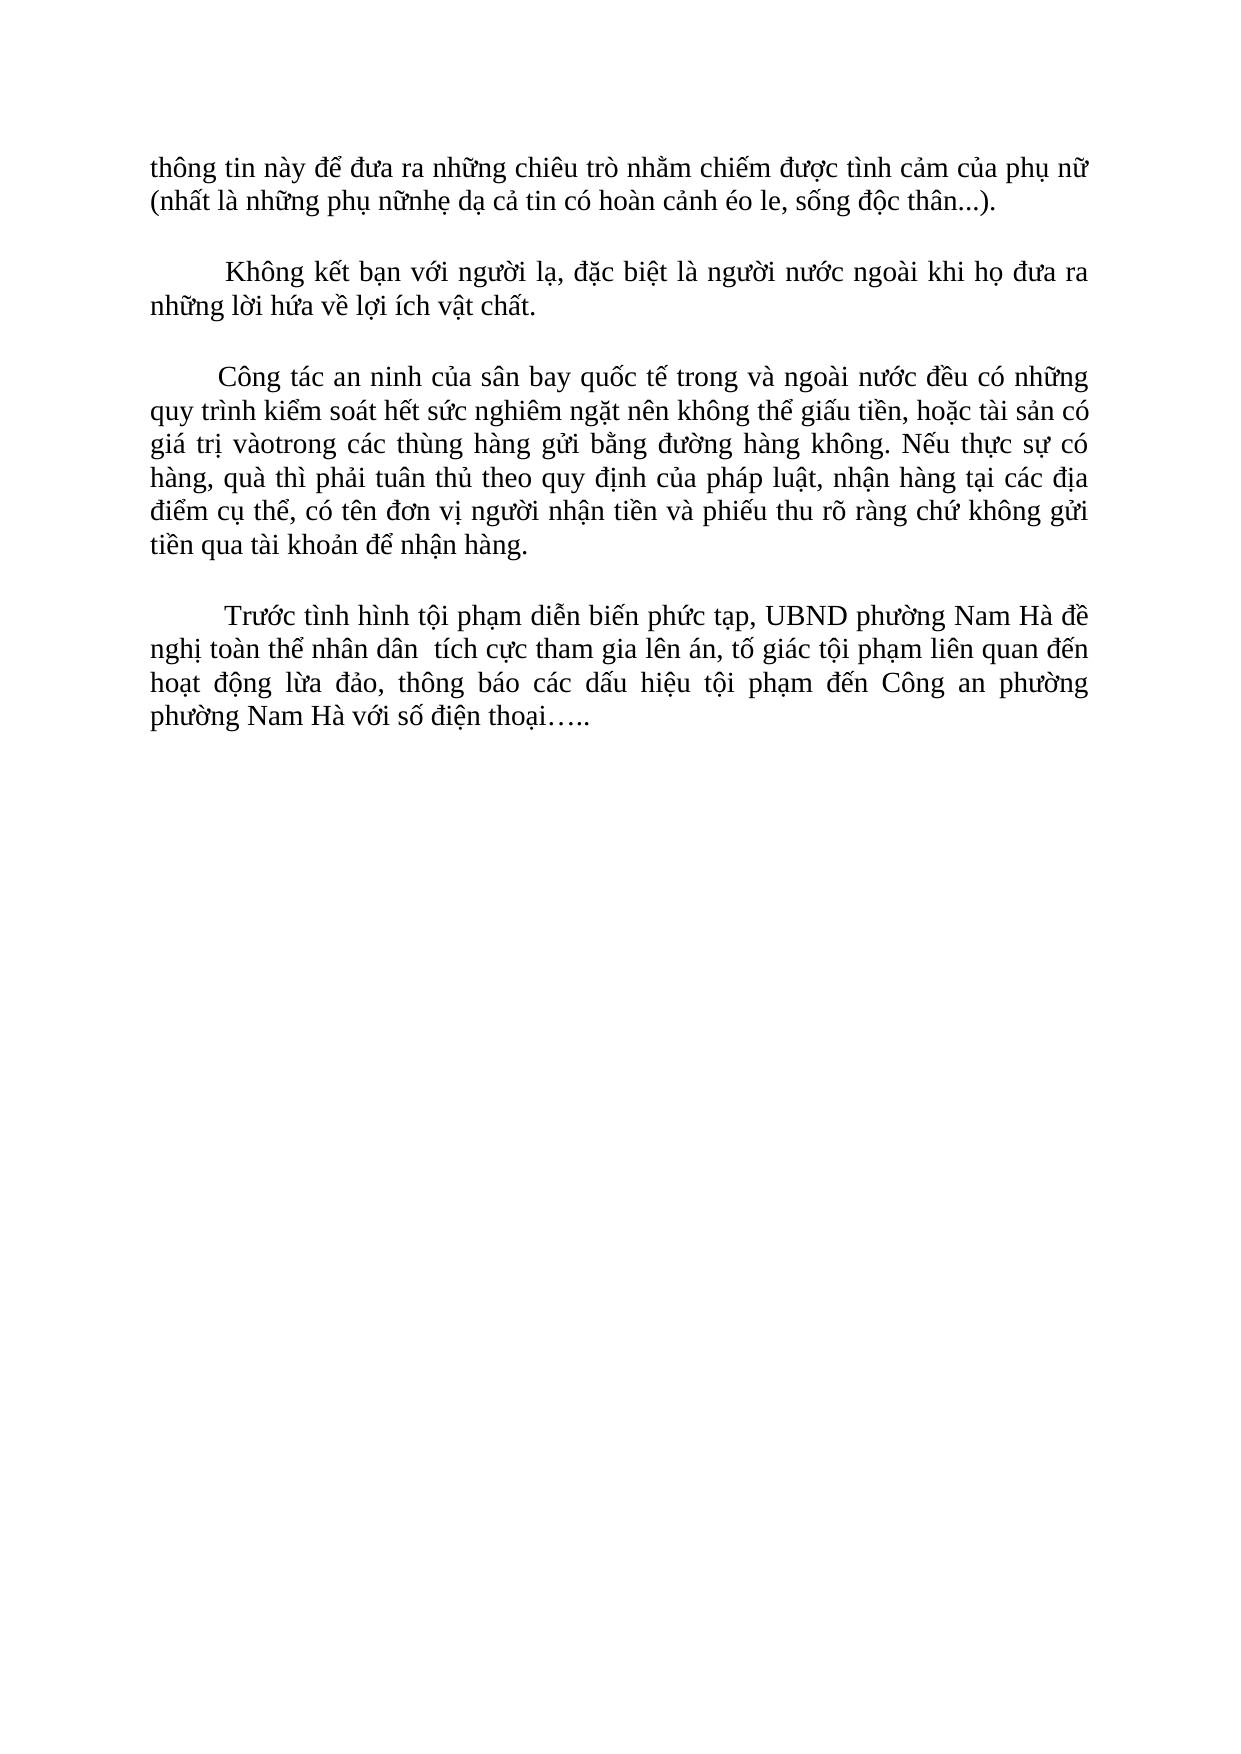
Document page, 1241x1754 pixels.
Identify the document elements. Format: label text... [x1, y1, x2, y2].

text Công tác an ninh của sân bay quốc tế trong và ngoài nước đều có những quy trình kiểm soát hết sức nghiêm ngặt nên không thể giấu tiền, hoặc tài sản có giá trị vàotrong các thùng hàng gửi bằng đường hàng không. Nếu thực sự có hàng, quà thì phải tuân thủ theo quy định của pháp luật, nhận hàng tại các địa điểm cụ thể, có tên đơn vị người nhận tiền và phiếu thu rõ ràng chứ không gửi tiền qua tài khoản để nhận hàng. [150, 359, 1090, 560]
text Trước tình hình tội phạm diễn biến phức tạp, UBND phường Nam Hà đề nghị toàn thể nhân dân tích cực tham gia lên án, tố giác tội phạm liên quan đến hoạt động lừa đảo, thông báo các dấu hiệu tội phạm đến Công an phường phường Nam Hà với số điện thoại….. [150, 598, 1090, 732]
text Không kết bạn với người lạ, đặc biệt là người nước ngoài khi họ đưa ra những lời hứa về lợi ích vật chất. [150, 254, 1090, 322]
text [150, 150, 1090, 217]
